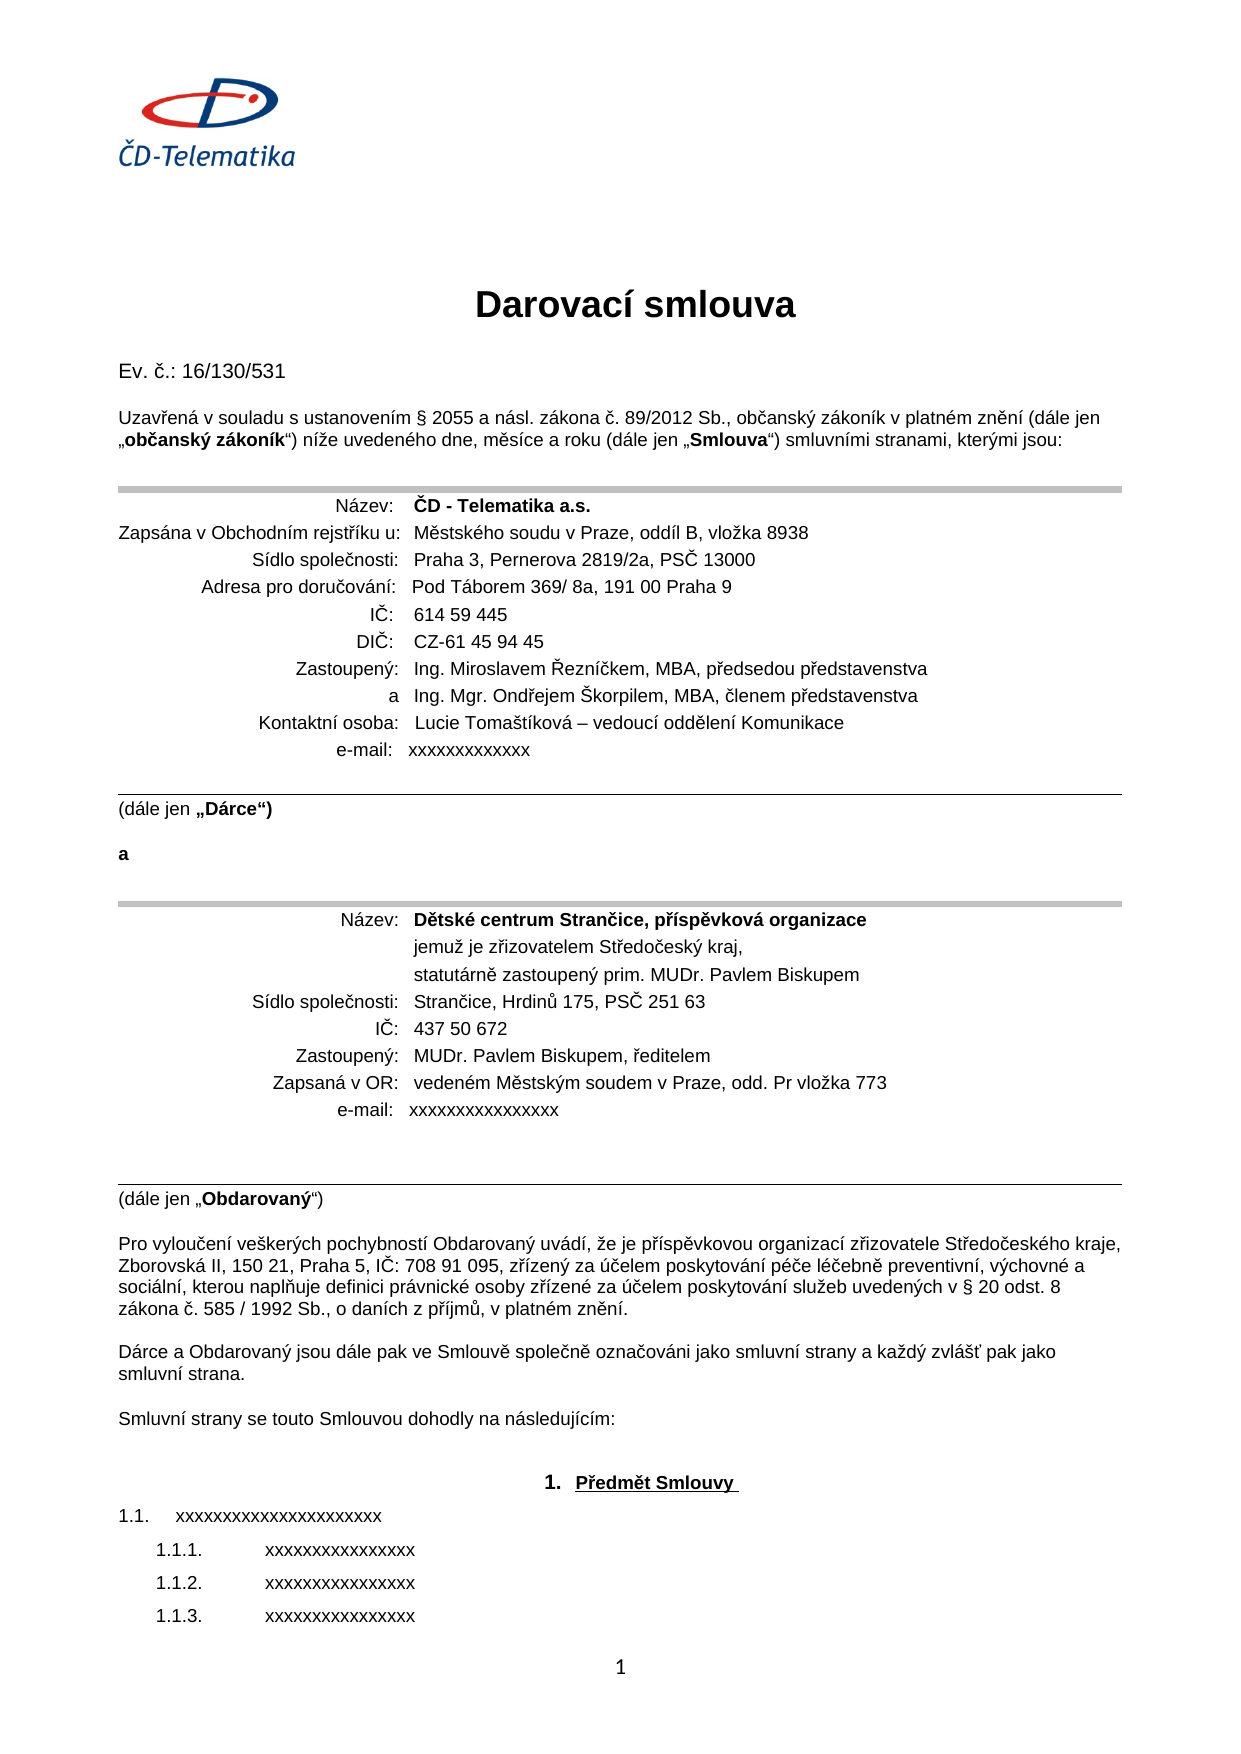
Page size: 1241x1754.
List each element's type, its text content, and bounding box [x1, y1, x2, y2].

text IČ: 614 59 445 [118, 601, 1122, 626]
list xxxxxxxxxxxxxxxx [156, 1596, 1122, 1629]
text a Ing. Mgr. Ondřejem Škorpilem, MBA, členem představenstva [118, 682, 1122, 707]
list xxxxxxxxxxxxxxxxxxxxxx [118, 1496, 1122, 1529]
text Uzavřená v souladu s ustanovením § 2055 a násl. zákona č. 89/2012 Sb., občanský zákoník v platném znění (dále jen „občanský zákoník“) níže uvedeného dne, měsíce a roku (dále jen „Smlouva“) smluvními stranami, kterými jsou: [118, 407, 1122, 450]
picture [118, 77, 296, 167]
text Zapsaná v OR: vedeném Městským soudem v Praze, odd. Pr vložka 773 [118, 1069, 1122, 1094]
text Sídlo společnosti: Strančice, Hrdinů 175, PSČ 251 63 [118, 988, 1122, 1013]
text jemuž je zřizovatelem Středočeský kraj, [118, 934, 1122, 959]
list xxxxxxxxxxxxxxxx [156, 1563, 1122, 1596]
text Název: ČD - Telematika a.s. [118, 493, 1122, 518]
text Pro vyloučení veškerých pochybností Obdarovaný uvádí, že je příspěvkovou organizací zřizovatele Středočeského kraje, Zborovská II, 150 21, Praha 5, IČ: 708 91 095, zřízený za účelem poskytování péče léčebně preventivní, výchovné a sociální, kterou naplňuje definici právnické osoby zřízené za účelem poskytování služeb uvedených v § 20 odst. 8 zákona č. 585 / 1992 Sb., o daních z příjmů, v platném znění. [118, 1233, 1122, 1319]
text Dárce a Obdarovaný jsou dále pak ve Smlouvě společně označováni jako smluvní strany a každý zvlášť pak jako smluvní strana. [118, 1341, 1122, 1384]
text e-mail: xxxxxxxxxxxxxxxx [118, 1096, 1122, 1121]
list xxxxxxxxxxxxxxxx [156, 1529, 1122, 1563]
text Zastoupený: MUDr. Pavlem Biskupem, ředitelem [118, 1042, 1122, 1067]
subtitle Darovací smlouva [148, 282, 1122, 325]
text DIČ: CZ-61 45 94 45 [118, 628, 1122, 653]
text Zapsána v Obchodním rejstříku u: Městského soudu v Praze, oddíl B, vložka 8938 [118, 520, 1122, 545]
text statutárně zastoupený prim. MUDr. Pavlem Biskupem [118, 961, 1122, 986]
text Smluvní strany se touto Smlouvou dohodly na následujícím: [118, 1408, 1122, 1429]
text Adresa pro doručování: Pod Táborem 369/ 8a, 191 00 Praha 9 [118, 574, 1122, 599]
text e-mail: xxxxxxxxxxxxx [118, 736, 1122, 761]
text Ev. č.: 16/130/531 [118, 359, 1122, 383]
text IČ: 437 50 672 [118, 1015, 1122, 1040]
text (dále jen „Dárce“) [118, 797, 1122, 819]
text Název: Dětské centrum Strančice, příspěvková organizace [118, 907, 1122, 932]
text (dále jen „Obdarovaný“) [118, 1187, 1122, 1209]
text Sídlo společnosti: Praha 3, Pernerova 2819/2a, PSČ 13000 [118, 547, 1122, 572]
text Kontaktní osoba: Lucie Tomaštíková – vedoucí oddělení Komunikace [118, 709, 1122, 734]
text a [118, 843, 1122, 864]
text Zastoupený: Ing. Miroslavem Řezníčkem, MBA, předsedou představenstva [118, 655, 1122, 680]
list Předmět Smlouvy [156, 1463, 1122, 1496]
